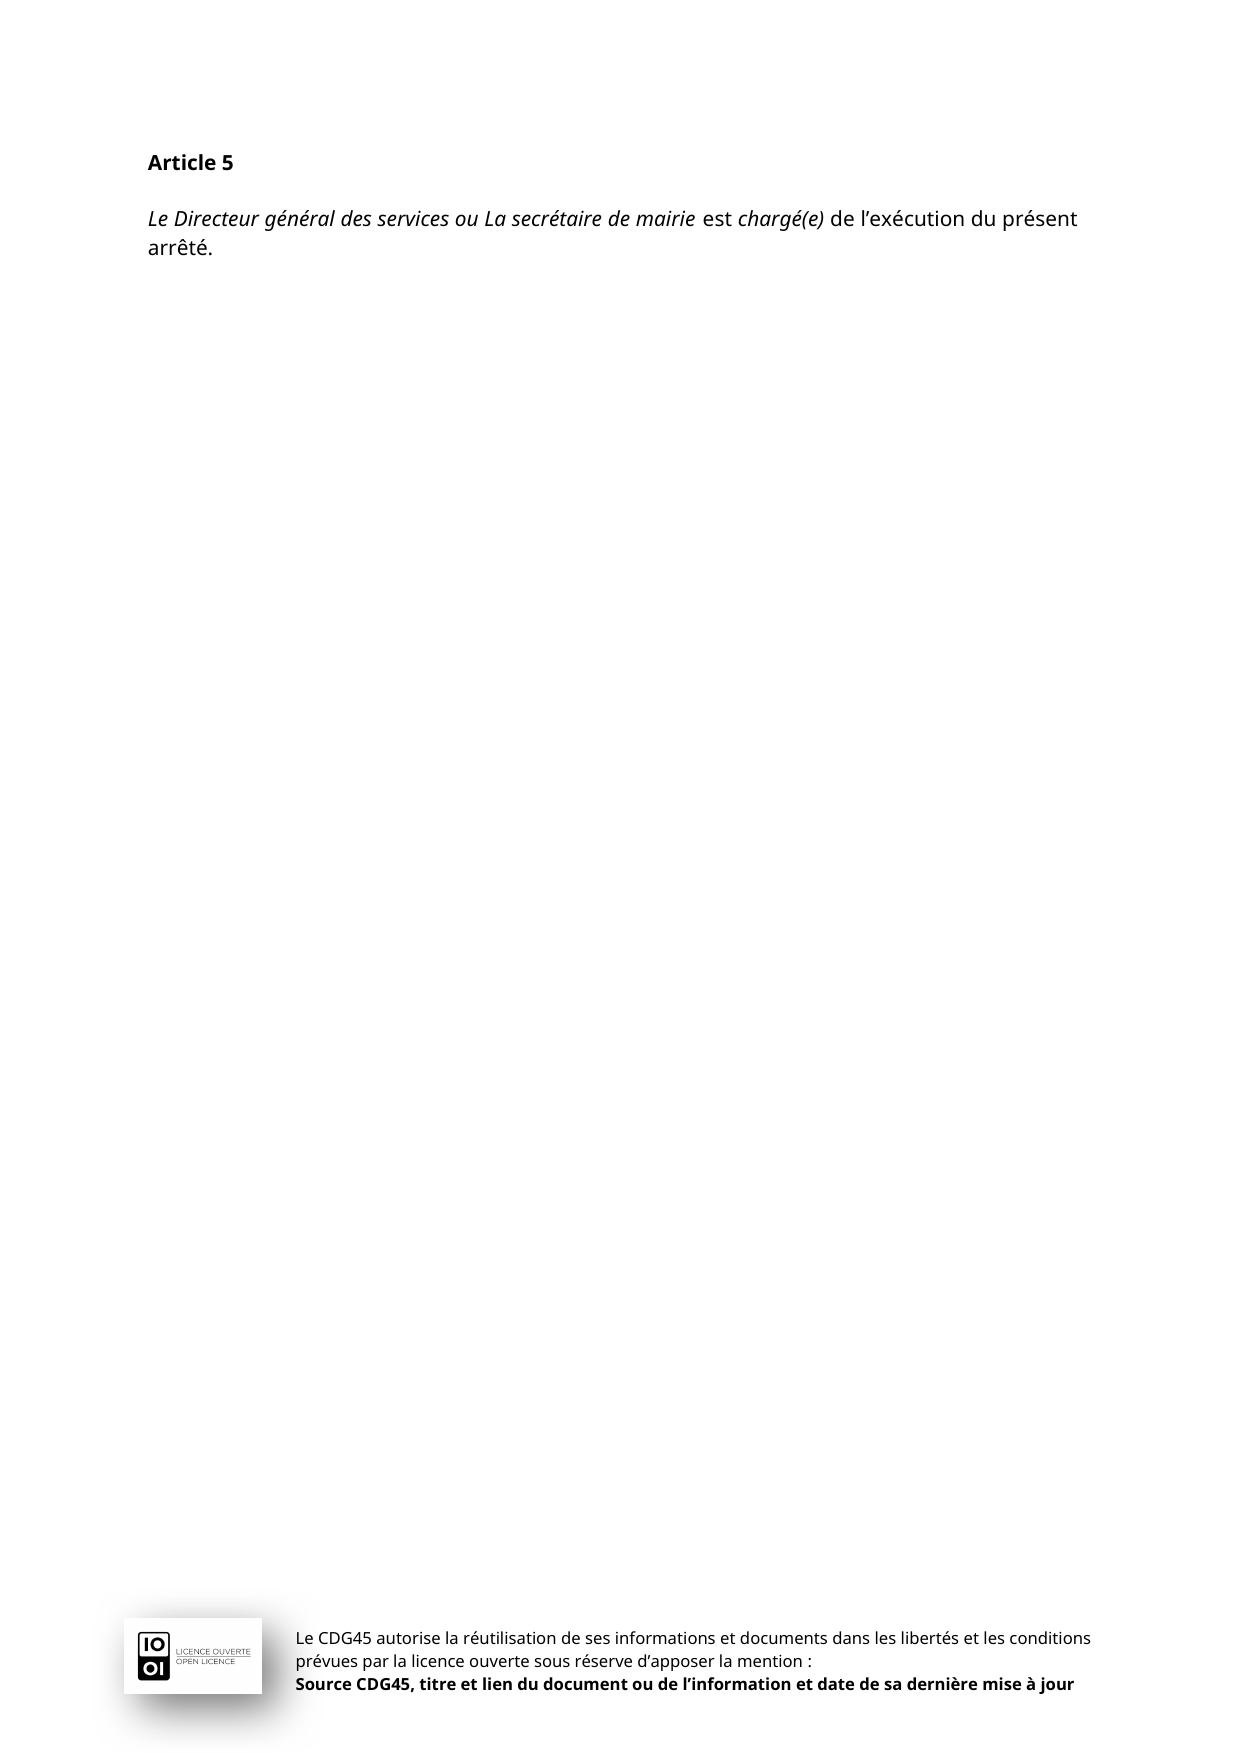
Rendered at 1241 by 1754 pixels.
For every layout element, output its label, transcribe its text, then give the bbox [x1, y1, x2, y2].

picture [124, 1618, 262, 1694]
text Le Directeur général des services ou La secrétaire de mairie est chargé(e) de l’exécution du présent arrêté. [148, 204, 1078, 261]
text Article 5 [148, 148, 1078, 176]
